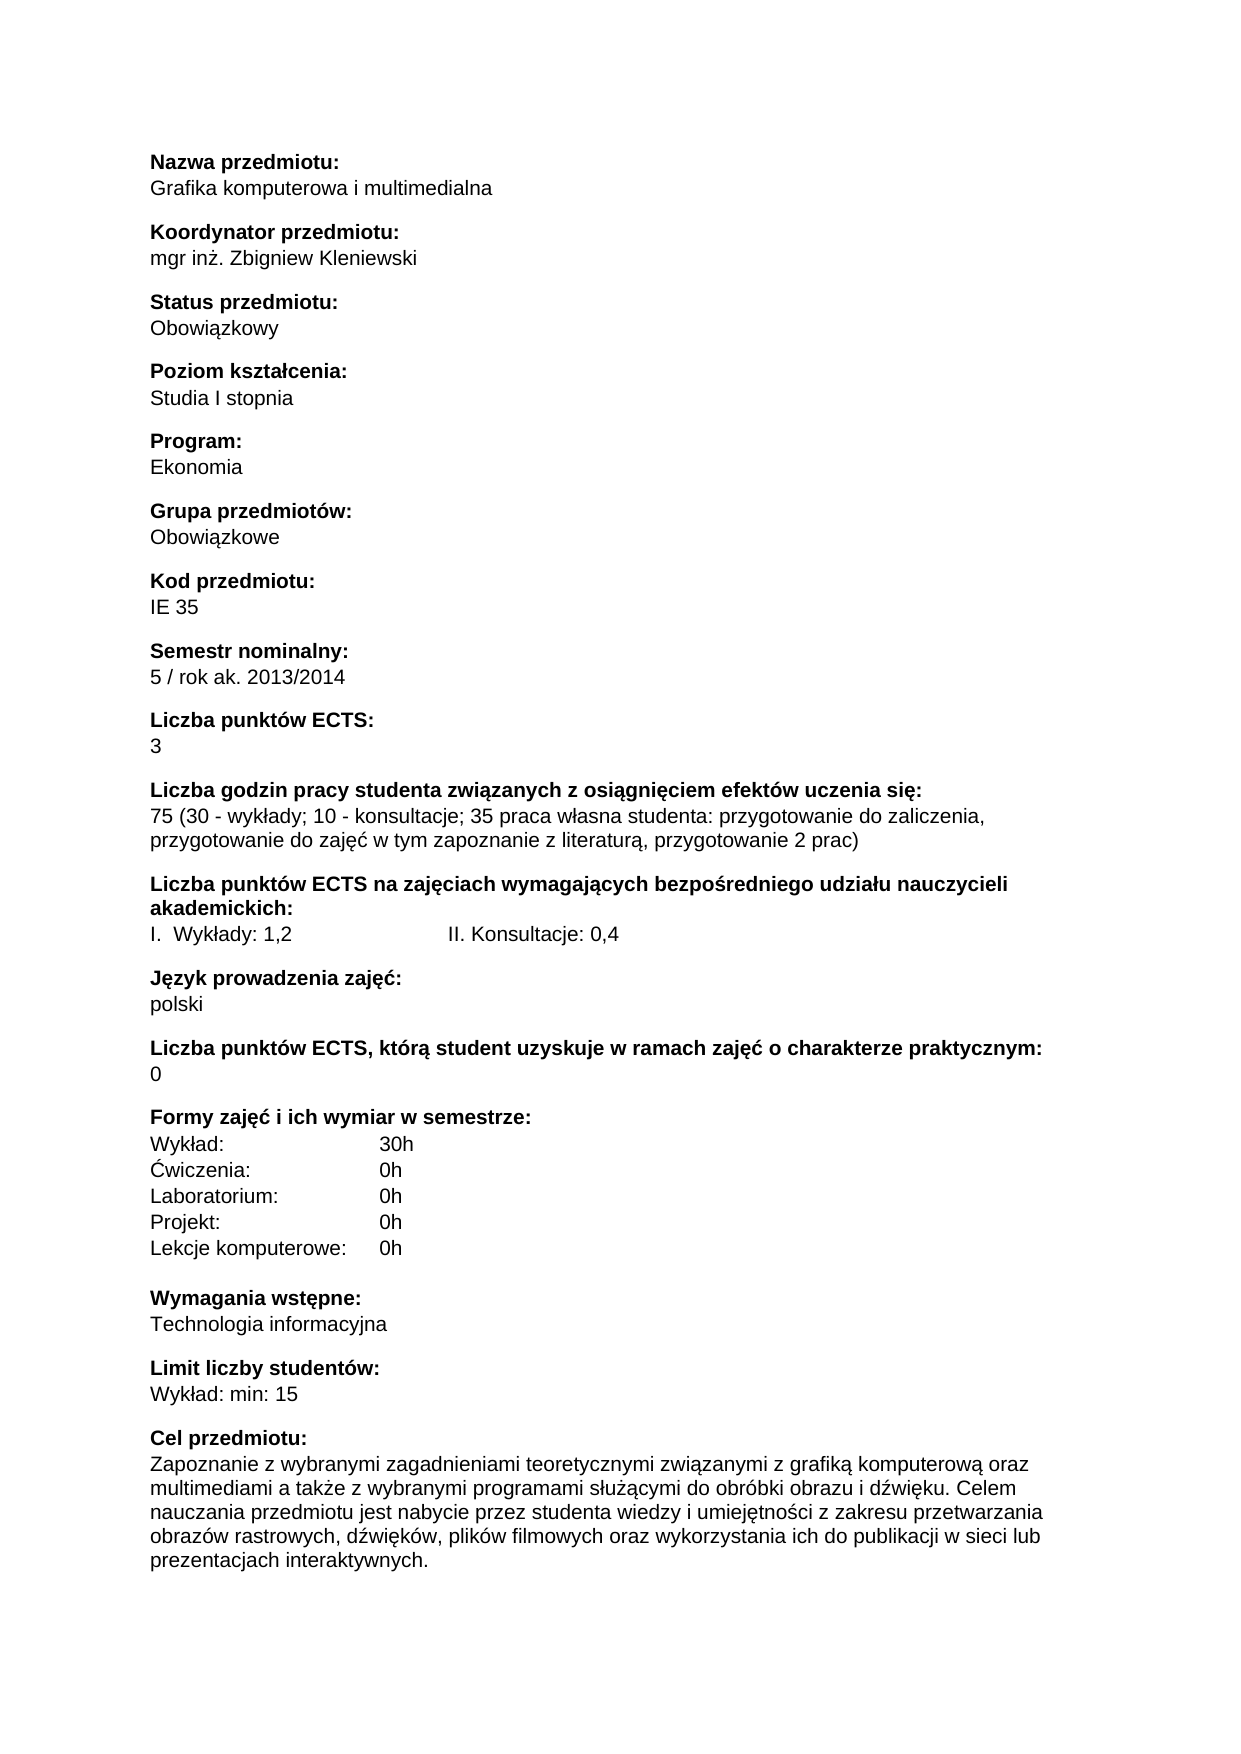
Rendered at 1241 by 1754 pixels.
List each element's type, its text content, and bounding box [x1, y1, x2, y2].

text Grupa przedmiotów: [150, 499, 1090, 523]
text Liczba punktów ECTS: [150, 708, 1090, 732]
text Semestr nominalny: [150, 638, 1090, 662]
text Liczba godzin pracy studenta związanych z osiągnięciem efektów uczenia się: [150, 778, 1090, 802]
text I. Wykłady: 1,2 II. Konsultacje: 0,4 [150, 922, 1090, 946]
table_cell Laboratorium: [140, 1184, 367, 1208]
text Grafika komputerowa i multimedialna [150, 176, 1090, 200]
text Ekonomia [150, 455, 1090, 479]
text Liczba punktów ECTS, którą student uzyskuje w ramach zajęć o charakterze praktycznym: [150, 1035, 1090, 1059]
text Obowiązkowe [150, 525, 1090, 549]
table_cell 0h [369, 1182, 597, 1208]
text Technologia informacyjna [150, 1312, 1090, 1336]
text Koordynator przedmiotu: [150, 220, 1090, 244]
text Nazwa przedmiotu: [150, 150, 1090, 174]
text Cel przedmiotu: [150, 1426, 1090, 1449]
text Kod przedmiotu: [150, 569, 1090, 593]
table_cell Projekt: [140, 1210, 367, 1234]
table_header 30h [369, 1132, 597, 1156]
text Status przedmiotu: [150, 289, 1090, 313]
table_cell 0h [369, 1156, 597, 1182]
text Studia I stopnia [150, 385, 1090, 409]
table_header Wykład: [140, 1132, 367, 1156]
text 75 (30 - wykłady; 10 - konsultacje; 35 praca własna studenta: przygotowanie do zaliczenia, przygotowanie do zajęć w tym zapoznanie z literaturą, przygotowanie 2 prac) [150, 804, 1090, 852]
text polski [150, 992, 1090, 1016]
text Liczba punktów ECTS na zajęciach wymagających bezpośredniego udziału nauczycieli akademickich: [150, 872, 1090, 920]
text Limit liczby studentów: [150, 1356, 1090, 1380]
text Program: [150, 429, 1090, 453]
text Wykład: min: 15 [150, 1382, 1090, 1406]
table_cell Ćwiczenia: [140, 1158, 367, 1182]
table_cell 0h [369, 1208, 597, 1234]
text IE 35 [150, 595, 1090, 619]
text Zapoznanie z wybranymi zagadnieniami teoretycznymi związanymi z grafiką komputerową oraz multimediami a także z wybranymi programami służącymi do obróbki obrazu i dźwięku. Celem nauczania przedmiotu jest nabycie przez studenta wiedzy i umiejętności z zakresu przetwarzania obrazów rastrowych, dźwięków, plików filmowych oraz wykorzystania ich do publikacji w sieci lub prezentacjach interaktywnych. [150, 1452, 1090, 1571]
text Formy zajęć i ich wymiar w semestrze: [150, 1105, 1090, 1129]
text Wymagania wstępne: [150, 1286, 1090, 1310]
text Język prowadzenia zajęć: [150, 966, 1090, 989]
text 0 [150, 1061, 1090, 1085]
text 3 [150, 734, 1090, 758]
text 5 / rok ak. 2013/2014 [150, 664, 1090, 688]
text Poziom kształcenia: [150, 359, 1090, 383]
text Obowiązkowy [150, 316, 1090, 339]
table_cell 0h [369, 1234, 597, 1260]
text mgr inż. Zbigniew Kleniewski [150, 246, 1090, 270]
table_cell Lekcje komputerowe: [140, 1236, 367, 1260]
